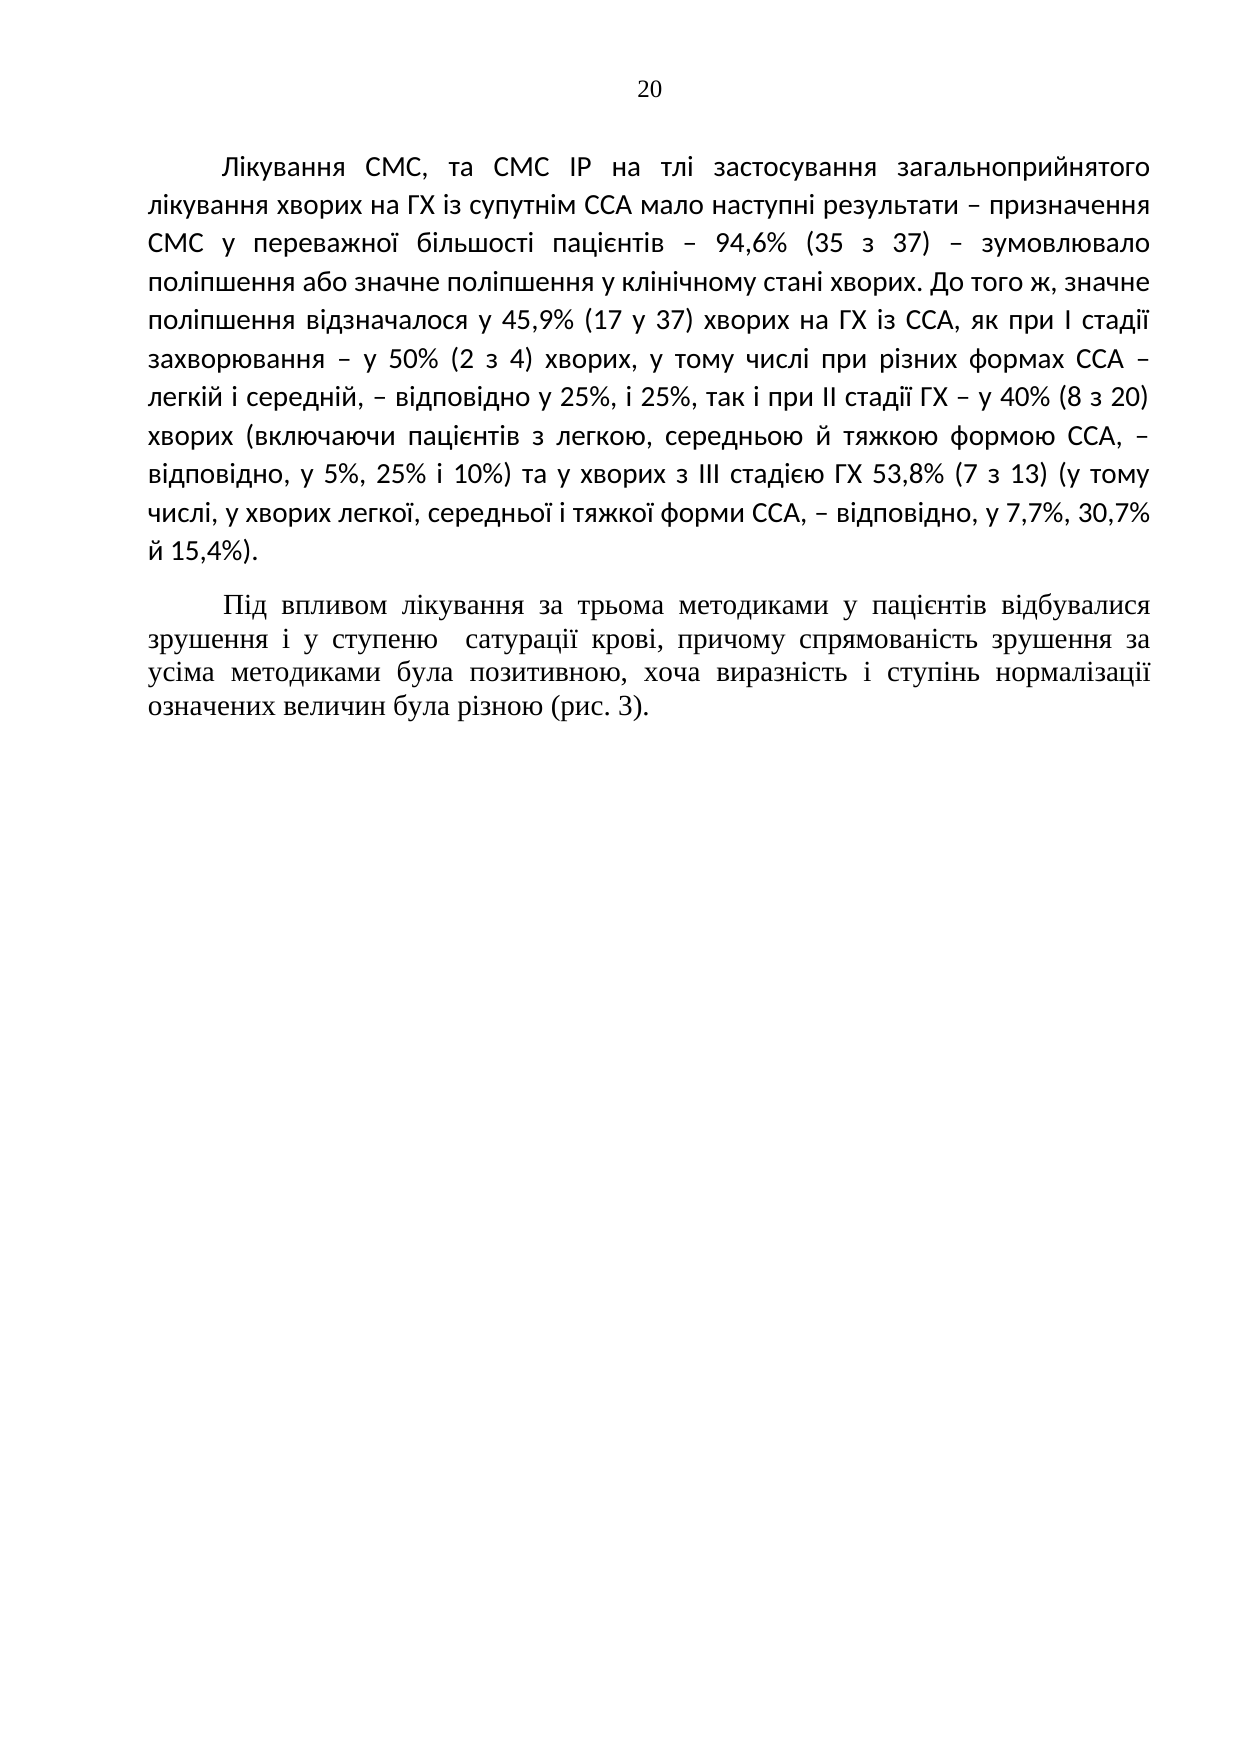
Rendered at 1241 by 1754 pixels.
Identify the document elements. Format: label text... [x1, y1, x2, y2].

text Під впливом лікування за трьома методиками у пацієнтів відбувалися зрушення і у ступеню сатурації крові, причому спрямованість зрушення за усіма методиками була позитивною, хоча виразність і ступінь нормалізації означених величин була різною (рис. 3). [148, 587, 1152, 721]
text Лікування СМС, та СМС ІР на тлі застосування загальноприйнятого лікування хворих на ГХ із супутнім ССА мало наступні результати – призначення СМС у переважної більшості пацієнтів – 94,6% (35 з 37) – зумовлювало поліпшення або значне поліпшення у клінічному стані хворих. До того ж, значне поліпшення відзначалося у 45,9% (17 у 37) хворих на ГХ із ССА, як при I стадії захворювання – у 50% (2 з 4) хворих, у тому числі при різних формах ССА – легкій і середній, – відповідно у 25%, і 25%, так і при II стадії ГХ – у 40% (8 з 20) хворих (включаючи пацієнтів з легкою, середньою й тяжкою формою ССА, – відповідно, у 5%, 25% і 10%) та у хворих з III стадією ГХ 53,8% (7 з 13) (у тому числі, у хворих легкої, середньої і тяжкої форми ССА, – відповідно, у 7,7%, 30,7% й 15,4%). [148, 148, 1152, 568]
